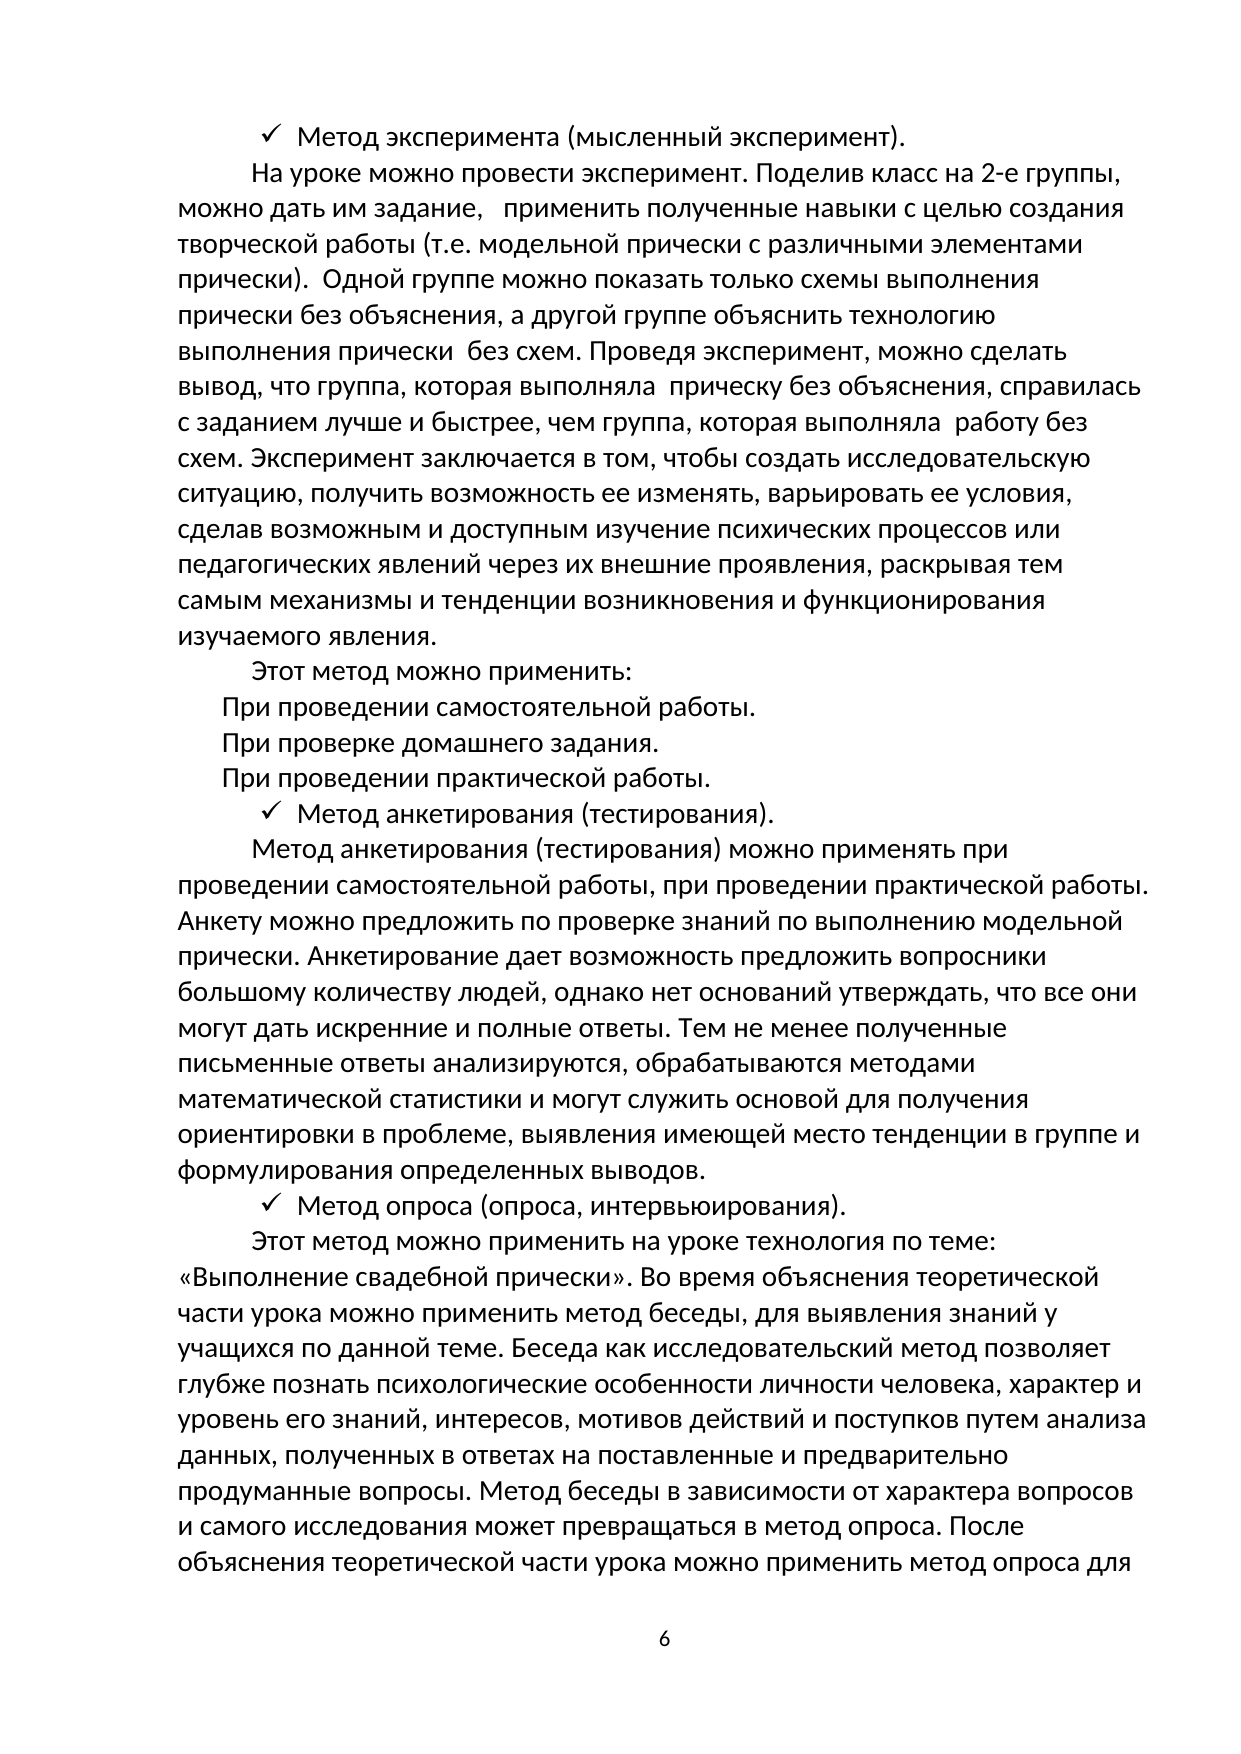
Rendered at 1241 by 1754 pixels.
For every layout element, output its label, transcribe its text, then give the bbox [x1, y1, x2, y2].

list Метод опроса (опроса, интервьюирования). [259, 1187, 1152, 1222]
list Метод анкетирования (тестирования). [259, 795, 1152, 831]
list Метод эксперимента (мысленный эксперимент). [259, 118, 1152, 154]
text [177, 1222, 1152, 1579]
text При проверке домашнего задания. [177, 724, 1152, 759]
text При проведении практической работы. [177, 759, 1152, 795]
text Метод анкетирования (тестирования) можно применять при проведении самостоятельной работы, при проведении практической работы. Анкету можно предложить по проверке знаний по выполнению модельной прически. Анкетирование дает возможность предложить вопросники большому количеству людей, однако нет оснований утверждать, что все они могут дать искренние и полные ответы. Тем не менее полученные письменные ответы анализируются, обрабатываются методами математической статистики и могут служить основой для получения ориентировки в проблеме, выявления имеющей место тенденции в группе и формулирования определенных выводов. [177, 831, 1152, 1187]
text На уроке можно провести эксперимент. Поделив класс на 2-е группы, можно дать им задание, применить полученные навыки с целью создания творческой работы (т.е. модельной прически с различными элементами прически). Одной группе можно показать только схемы выполнения прически без объяснения, а другой группе объяснить технологию выполнения прически без схем. Проведя эксперимент, можно сделать вывод, что группа, которая выполняла прическу без объяснения, справилась с заданием лучше и быстрее, чем группа, которая выполняла работу без схем. Эксперимент заключается в том, чтобы создать исследовательскую ситуацию, получить возможность ее изменять, варьировать ее условия, сделав возможным и доступным изучение психических процессов или педагогических явлений через их внешние проявления, раскрывая тем самым механизмы и тенденции возникновения и функционирования изучаемого явления. [177, 154, 1152, 652]
text Этот метод можно применить: [177, 652, 1152, 688]
text При проведении самостоятельной работы. [177, 688, 1152, 724]
